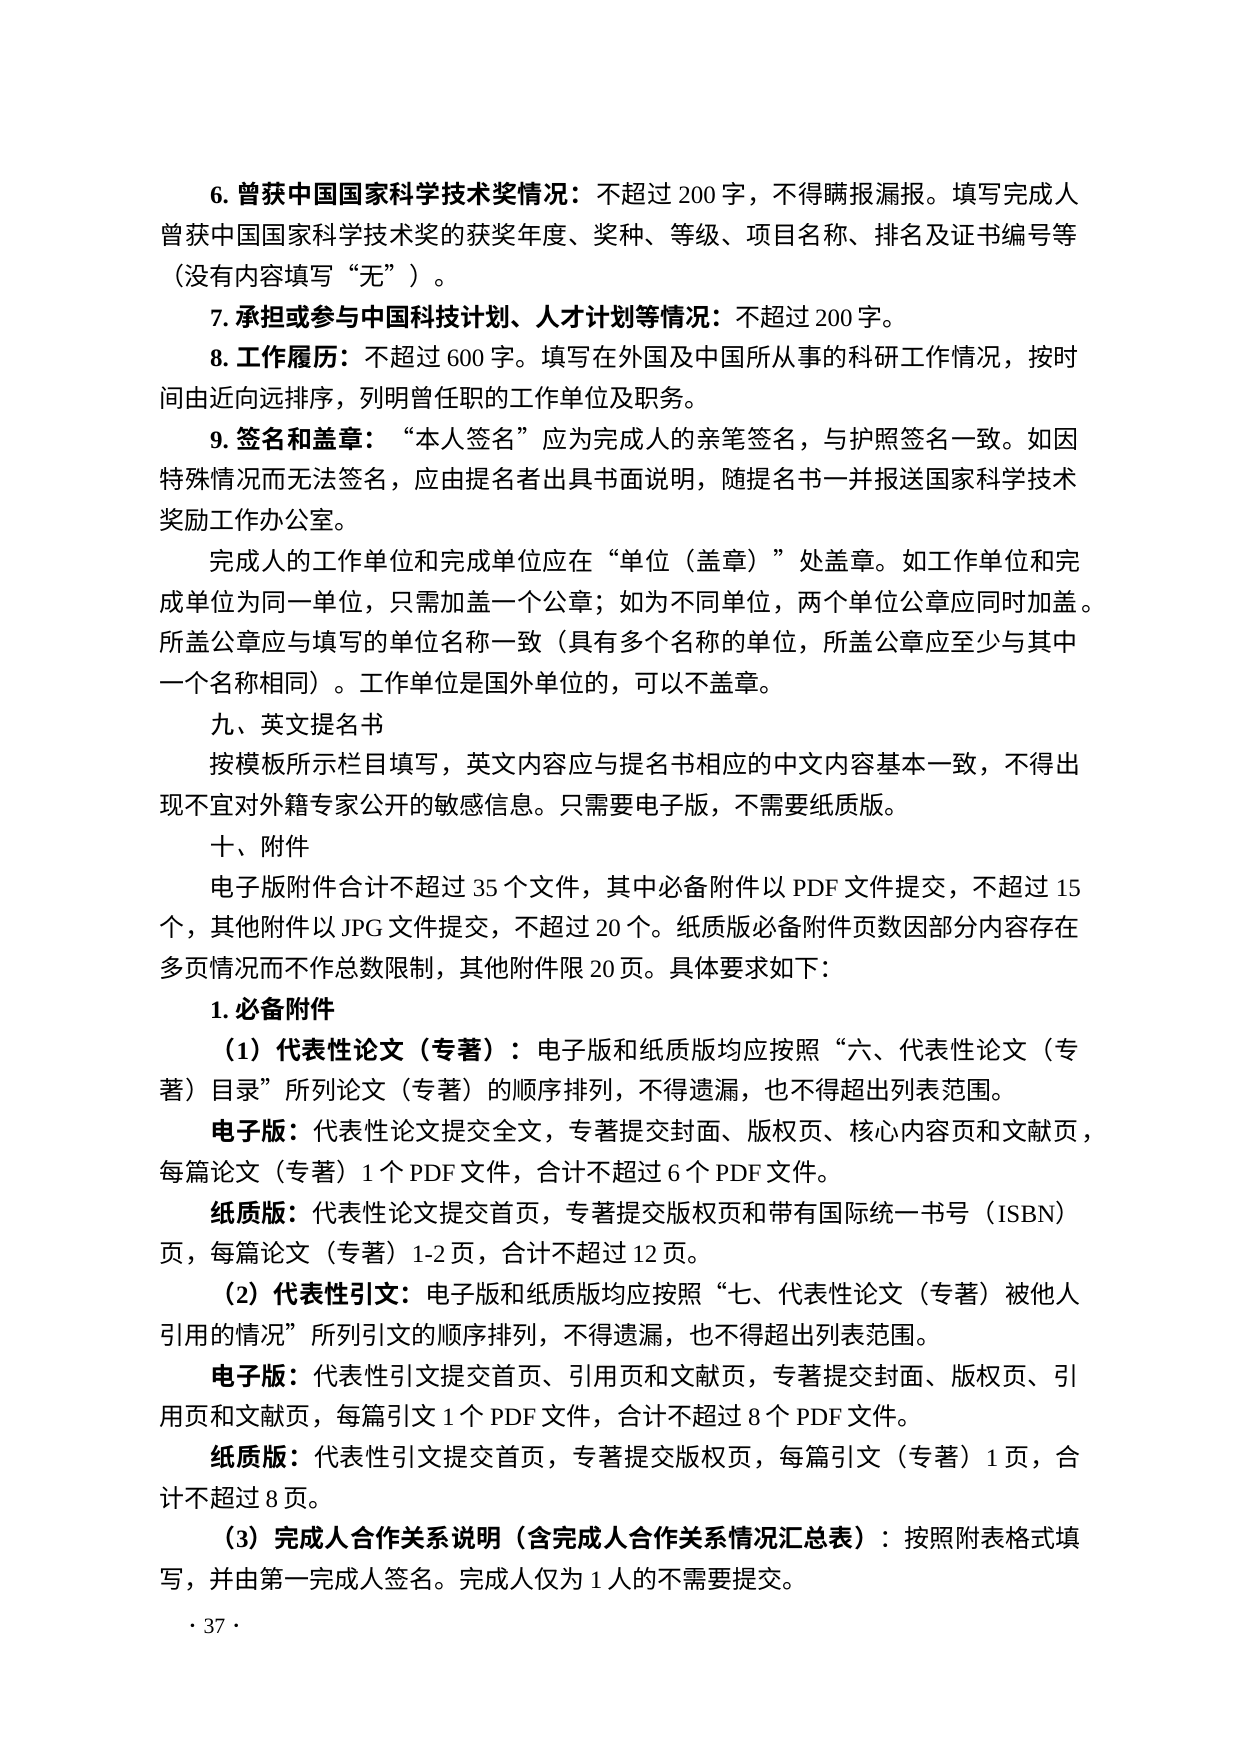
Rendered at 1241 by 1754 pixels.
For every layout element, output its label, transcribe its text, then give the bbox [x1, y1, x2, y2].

text 1. 必备附件 [159, 986, 1081, 1027]
text 纸质版：代表性引文提交首页，专著提交版权页，每篇引文（专著）1页，合计不超过8页。 [159, 1434, 1081, 1515]
text 九、英文提名书 [159, 701, 1081, 741]
text 按模板所示栏目填写，英文内容应与提名书相应的中文内容基本一致，不得出现不宜对外籍专家公开的敏感信息。只需要电子版，不需要纸质版。 [159, 741, 1081, 823]
text （3）完成人合作关系说明（含完成人合作关系情况汇总表）：按照附表格式填写，并由第一完成人签名。完成人仅为1人的不需要提交。 [159, 1515, 1081, 1597]
text 6. 曾获中国国家科学技术奖情况：不超过200字，不得瞒报漏报。填写完成人曾获中国国家科学技术奖的获奖年度、奖种、等级、项目名称、排名及证书编号等（没有内容填写“无”）。 [159, 171, 1081, 293]
text 电子版附件合计不超过35个文件，其中必备附件以PDF文件提交，不超过15个，其他附件以JPG文件提交，不超过20个。纸质版必备附件页数因部分内容存在多页情况而不作总数限制，其他附件限20页。具体要求如下： [159, 864, 1081, 986]
text （1）代表性论文（专著）：电子版和纸质版均应按照“六、代表性论文（专著）目录”所列论文（专著）的顺序排列，不得遗漏，也不得超出列表范围。 [159, 1027, 1081, 1108]
text 十、附件 [159, 823, 1081, 864]
text 完成人的工作单位和完成单位应在“单位（盖章）”处盖章。如工作单位和完成单位为同一单位，只需加盖一个公章；如为不同单位，两个单位公章应同时加盖。所盖公章应与填写的单位名称一致（具有多个名称的单位，所盖公章应至少与其中一个名称相同）。工作单位是国外单位的，可以不盖章。 [159, 538, 1081, 701]
text 电子版：代表性引文提交首页、引用页和文献页，专著提交封面、版权页、引用页和文献页，每篇引文1个PDF文件，合计不超过8个PDF文件。 [159, 1352, 1081, 1434]
text 8. 工作履历：不超过600字。填写在外国及中国所从事的科研工作情况，按时间由近向远排序，列明曾任职的工作单位及职务。 [159, 334, 1081, 416]
text 纸质版：代表性论文提交首页，专著提交版权页和带有国际统一书号（ISBN）页，每篇论文（专著）1-2页，合计不超过12页。 [159, 1189, 1081, 1271]
text 电子版：代表性论文提交全文，专著提交封面、版权页、核心内容页和文献页，每篇论文（专著）1个PDF文件，合计不超过6个PDF文件。 [159, 1108, 1081, 1189]
text （2）代表性引文：电子版和纸质版均应按照“七、代表性论文（专著）被他人引用的情况”所列引文的顺序排列，不得遗漏，也不得超出列表范围。 [159, 1271, 1081, 1352]
text 9. 签名和盖章：“本人签名”应为完成人的亲笔签名，与护照签名一致。如因特殊情况而无法签名，应由提名者出具书面说明，随提名书一并报送国家科学技术奖励工作办公室。 [159, 416, 1081, 538]
text 7. 承担或参与中国科技计划、人才计划等情况：不超过200字。 [159, 293, 1081, 334]
